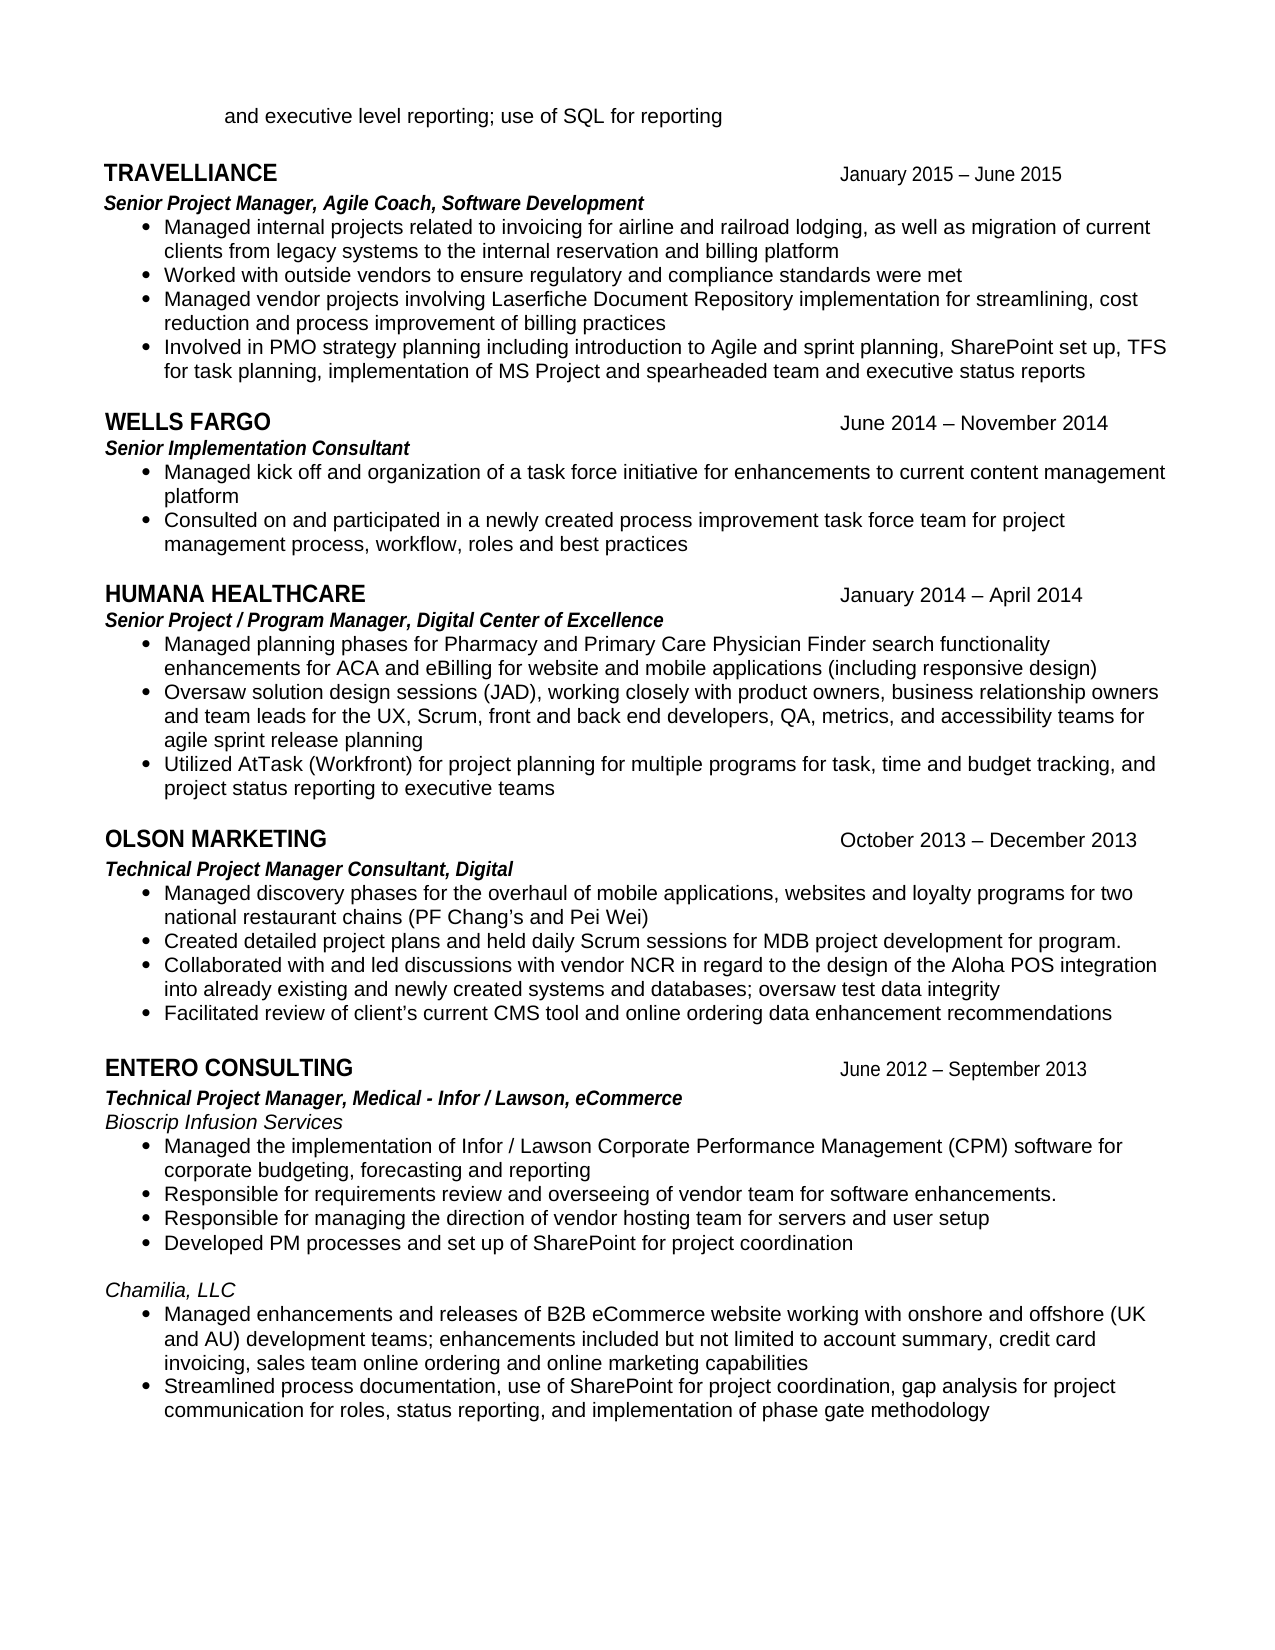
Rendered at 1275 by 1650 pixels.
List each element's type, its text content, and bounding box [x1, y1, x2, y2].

list Managed internal projects related to invoicing for airline and railroad lodging, as well as migration of current clients from legacy systems to the internal reservation and billing platform [142, 215, 1185, 263]
list Managed enhancements and releases of B2B eCommerce website working with onshore and offshore (UK and AU) development teams; enhancements included but not limited to account summary, credit card invoicing, sales team online ordering and online marketing capabilities [142, 1302, 1185, 1374]
text TRAVELLIANCE January 2015 – June 2015 [104, 158, 1185, 187]
text Technical Project Manager, Medical - Infor / Lawson, eCommerce [105, 1086, 1185, 1110]
text WELLS FARGO June 2014 – November 2014 [105, 407, 1185, 436]
text ENTERO CONSULTING June 2012 – September 2013 [105, 1053, 1185, 1082]
text Senior Project / Program Manager, Digital Center of Excellence [90, 608, 1185, 632]
list Utilized AtTask (Workfront) for project planning for multiple programs for task, time and budget tracking, and project status reporting to executive teams [142, 752, 1185, 800]
list Streamlined process documentation, use of SharePoint for project coordination, gap analysis for project communication for roles, status reporting, and implementation of phase gate methodology [142, 1374, 1185, 1422]
text Bioscrip Infusion Services [105, 1110, 1185, 1134]
list Managed the implementation of Infor / Lawson Corporate Performance Management (CPM) software for corporate budgeting, forecasting and reporting [142, 1134, 1185, 1182]
text Senior Project Manager, Agile Coach, Software Development [103, 191, 1185, 215]
list Worked with outside vendors to ensure regulatory and compliance standards were met [142, 263, 1185, 287]
list Managed vendor projects involving Laserfiche Document Repository implementation for streamlining, cost reduction and process improvement of billing practices [142, 287, 1185, 335]
list Consulted on and participated in a newly created process improvement task force team for project management process, workflow, roles and best practices [142, 507, 1185, 556]
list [202, 104, 1185, 128]
text Technical Project Manager Consultant, Digital [105, 857, 1185, 881]
list Oversaw solution design sessions (JAD), working closely with product owners, business relationship owners and team leads for the UX, Scrum, front and back end developers, QA, metrics, and accessibility teams for agile sprint release planning [142, 680, 1185, 752]
text Senior Implementation Consultant [105, 436, 1185, 459]
text OLSON MARKETING October 2013 – December 2013 [105, 824, 1185, 853]
list Created detailed project plans and held daily Scrum sessions for MDB project development for program. [142, 929, 1185, 953]
list Involved in PMO strategy planning including introduction to Agile and sprint planning, SharePoint set up, TFS for task planning, implementation of MS Project and spearheaded team and executive status reports [142, 335, 1185, 383]
list Responsible for requirements review and overseeing of vendor team for software enhancements. [142, 1182, 1185, 1206]
list Managed discovery phases for the overhaul of mobile applications, websites and loyalty programs for two national restaurant chains (PF Chang’s and Pei Wei) [142, 881, 1185, 929]
list Managed kick off and organization of a task force initiative for enhancements to current content management platform [142, 459, 1185, 507]
text Chamilia, LLC [105, 1278, 1185, 1302]
list Collaborated with and led discussions with vendor NCR in regard to the design of the Aloha POS integration into already existing and newly created systems and databases; oversaw test data integrity [142, 953, 1185, 1001]
text HUMANA HEALTHCARE January 2014 – April 2014 [105, 579, 1185, 608]
list Facilitated review of client’s current CMS tool and online ordering data enhancement recommendations [142, 1001, 1185, 1025]
list Developed PM processes and set up of SharePoint for project coordination [142, 1230, 1185, 1254]
list Responsible for managing the direction of vendor hosting team for servers and user setup [142, 1206, 1185, 1230]
list Managed planning phases for Pharmacy and Primary Care Physician Finder search functionality enhancements for ACA and eBilling for website and mobile applications (including responsive design) [142, 632, 1185, 680]
